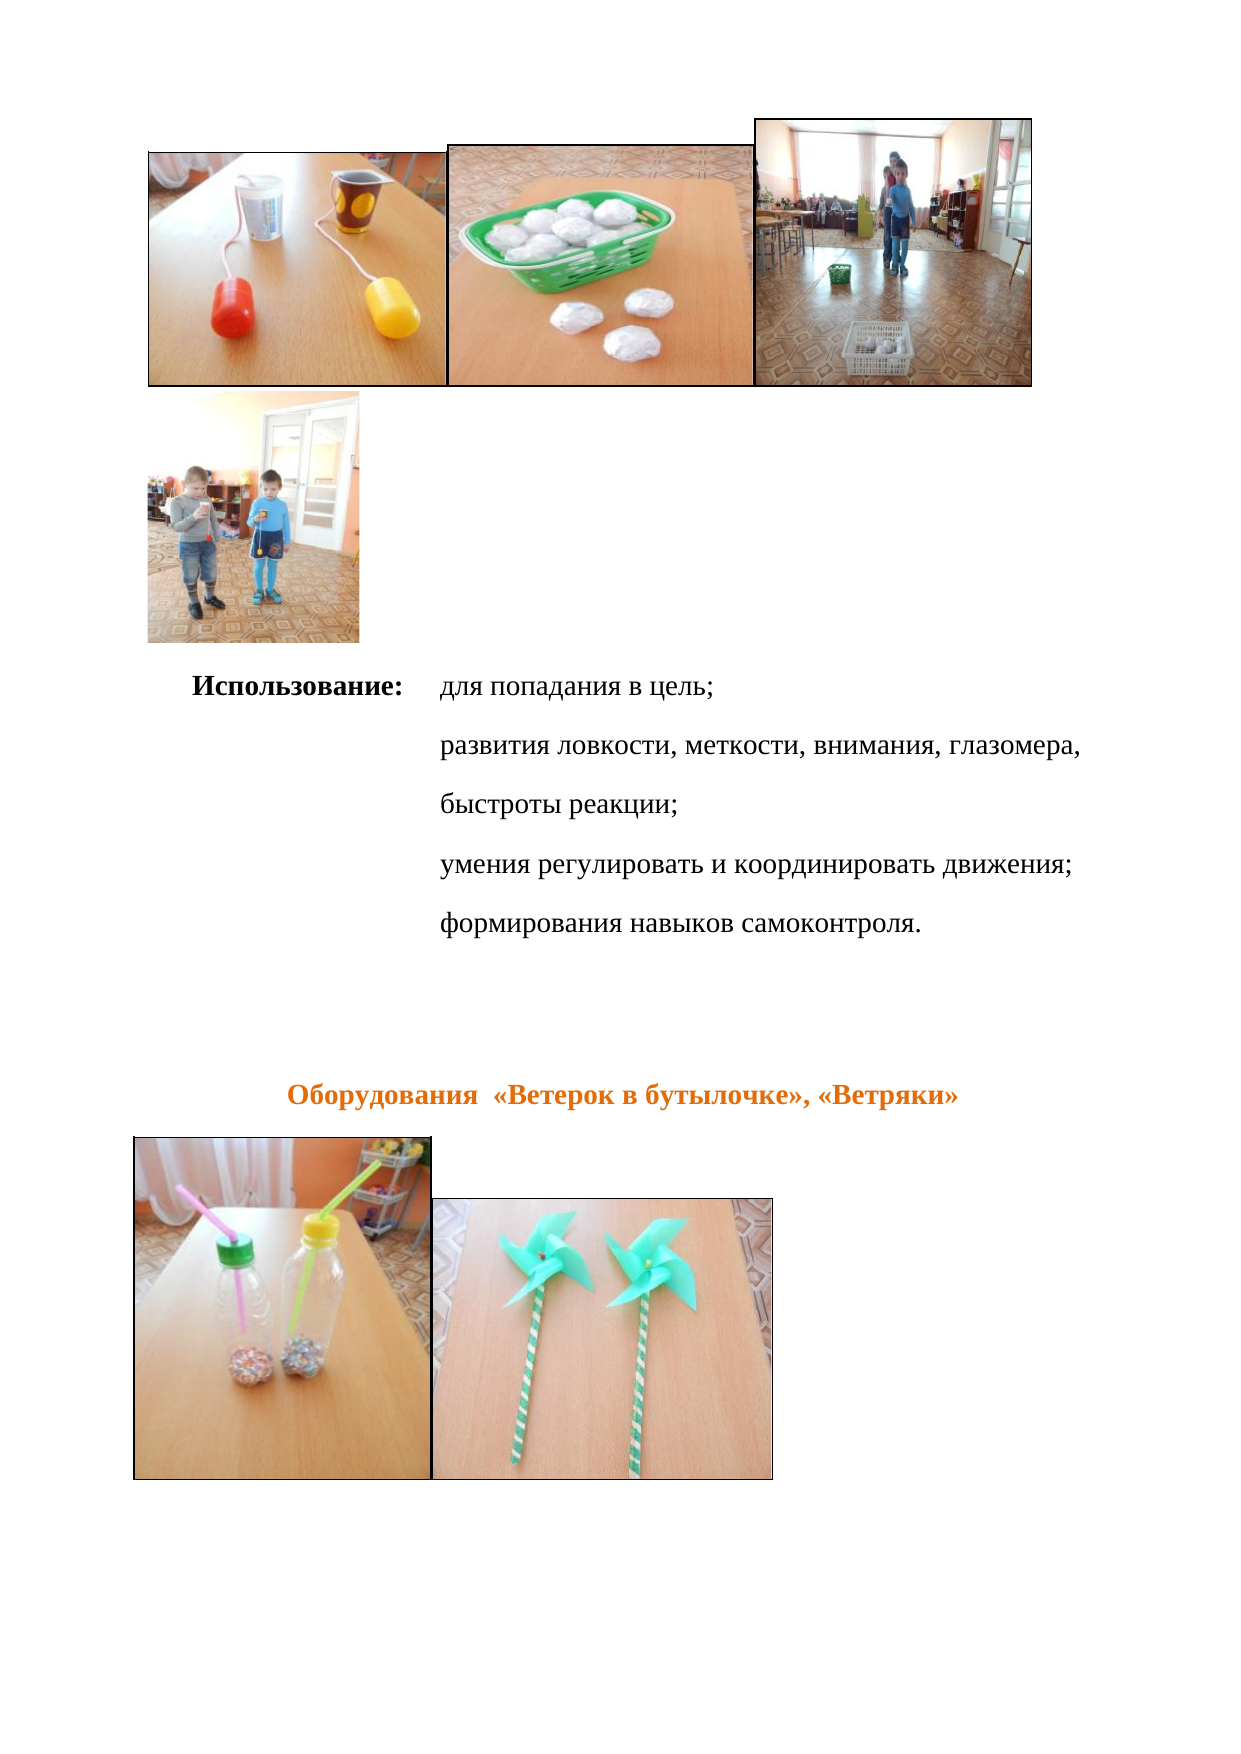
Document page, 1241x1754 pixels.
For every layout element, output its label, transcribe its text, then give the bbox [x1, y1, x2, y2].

text умения регулировать и координировать движения; [177, 846, 1181, 879]
text Оборудования «Ветерок в бутылочке», «Ветряки» [177, 1077, 1181, 1111]
picture [433, 1199, 772, 1479]
picture [149, 153, 446, 385]
text быстроты реакции; [177, 787, 1181, 820]
picture [756, 120, 1031, 385]
picture [449, 146, 753, 385]
text развития ловкости, меткости, внимания, глазомера, [177, 727, 1181, 761]
text Использование: для попадания в цель; [177, 668, 1181, 701]
text формирования навыков самоконтроля. [177, 905, 1181, 939]
picture [147, 391, 360, 643]
picture [135, 1138, 430, 1479]
